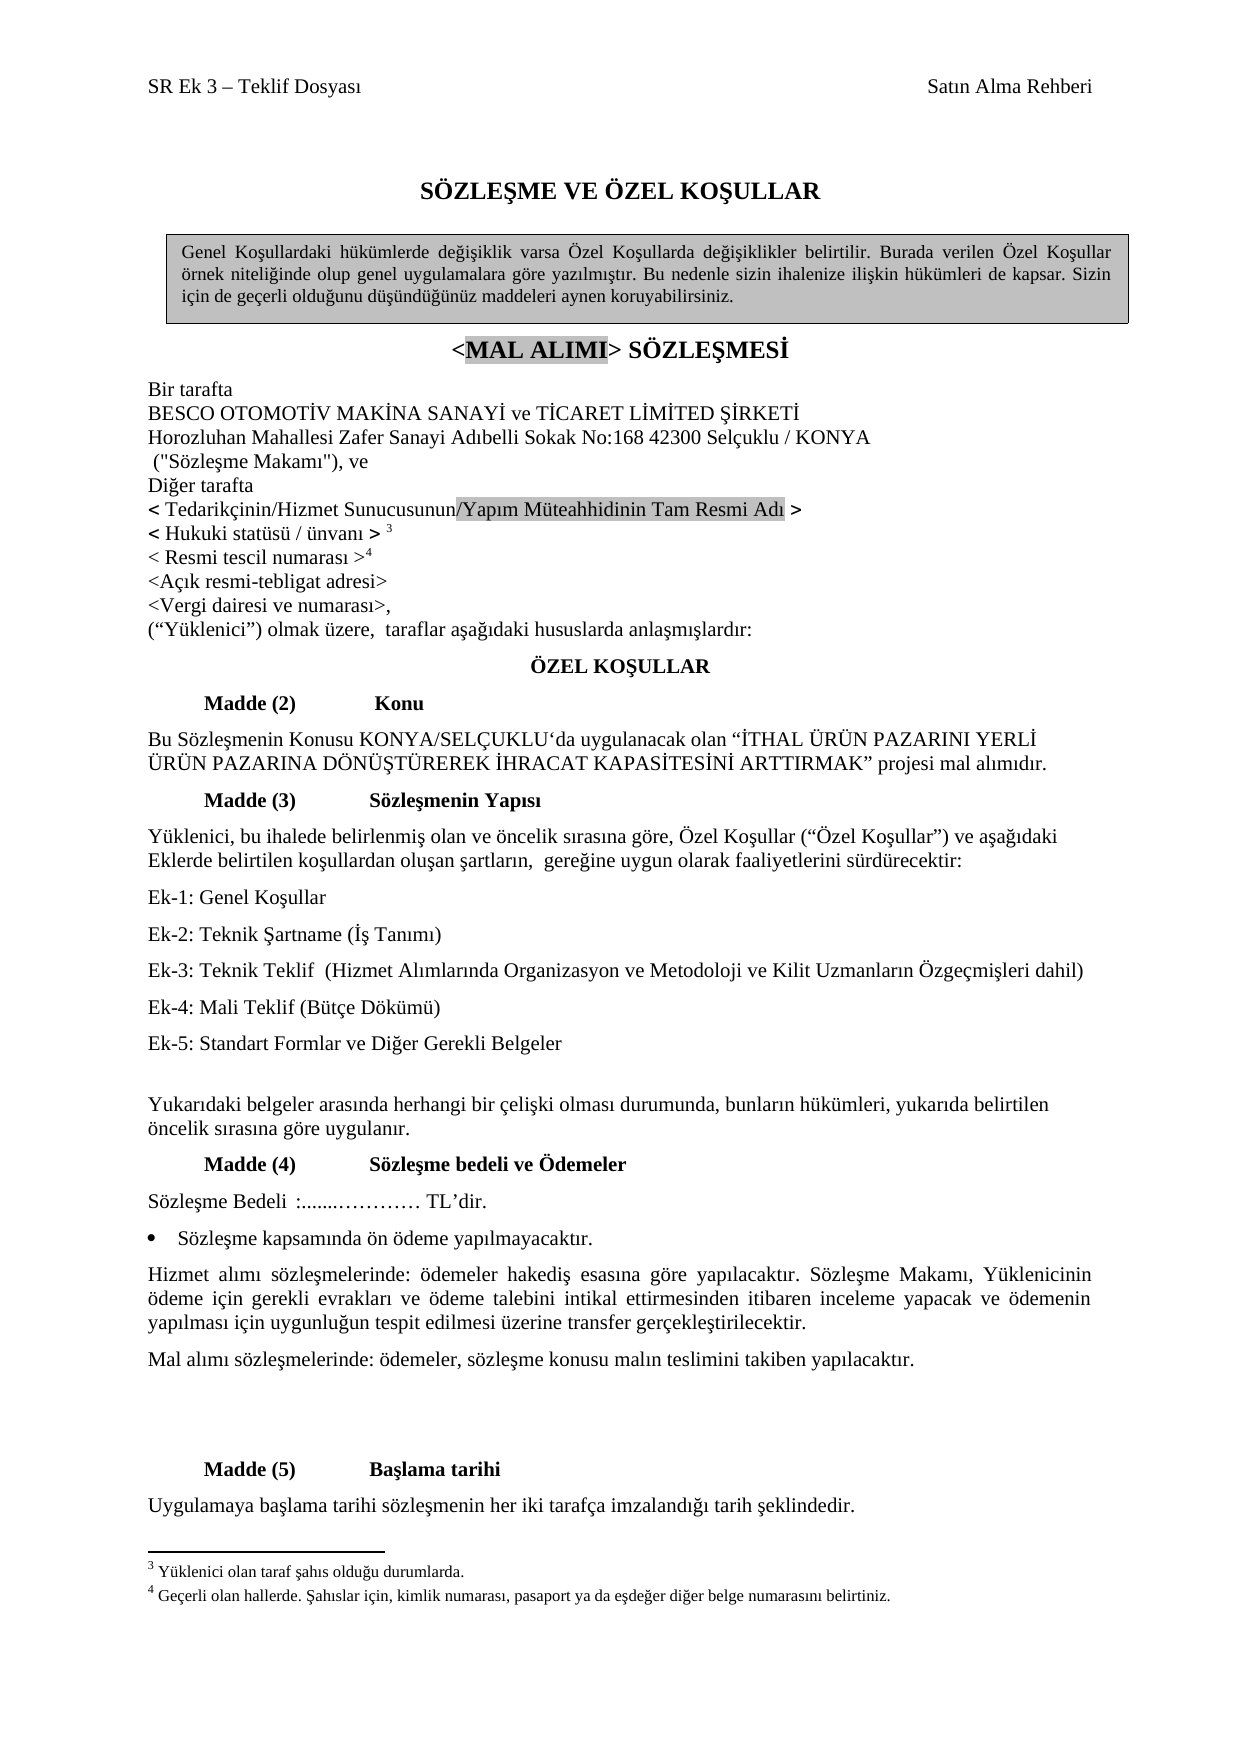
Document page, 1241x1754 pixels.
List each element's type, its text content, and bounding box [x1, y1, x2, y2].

text Sözleşme kapsamında ön ödeme yapılmayacaktır. [148, 1226, 1093, 1249]
list Sözleşme bedeli ve Ödemeler [204, 1152, 1093, 1176]
text ÖZEL KOŞULLAR [148, 654, 1093, 678]
text SÖZLEŞME VE ÖZEL KOŞULLAR [148, 176, 1093, 205]
text Tedarikçinin/Hizmet Sunucusunun/Yapım Müteahhidinin Tam Resmi Adı [785, 497, 1093, 521]
text <MAL ALIMI> SÖZLEŞMESİ [148, 336, 465, 364]
text Uygulamaya başlama tarihi sözleşmenin her iki tarafça imzalandığı tarih şeklindedir. [148, 1493, 1093, 1517]
text <Vergi dairesi ve numarası>, [148, 593, 1093, 617]
list Konu [204, 691, 1093, 714]
text Bu Sözleşmenin Konusu KONYA/SELÇUKLU‘da uygulanacak olan “İTHAL ÜRÜN PAZARINI YERLİ ÜRÜN PAZARINA DÖNÜŞTÜREREK İHRACAT KAPASİTESİNİ ARTTIRMAK” projesi mal alımıdır. [148, 727, 1093, 775]
list Sözleşmenin Yapısı [204, 788, 1093, 812]
text BESCO OTOMOTİV MAKİNA SANAYİ ve TİCARET LİMİTED ŞİRKETİ [148, 401, 1093, 425]
text Bir tarafta [148, 377, 1093, 401]
text Horozluhan Mahallesi Zafer Sanayi Adıbelli Sokak No:168 42300 Selçuklu / KONYA [148, 425, 1093, 449]
text Ek-4: Mali Teklif (Bütçe Dökümü) [148, 994, 1093, 1019]
text <Açık resmi-tebligat adresi> [148, 569, 1093, 593]
text ("Sözleşme Makamı"), ve [148, 449, 1093, 473]
list Hizmet alımı sözleşmelerinde: ödemeler hakediş esasına göre yapılacaktır. Sözleşme Makamı, Yüklenicinin ödeme için gerekli evrakları ve ödeme talebini intikal ettirmesinden itibaren inceleme yapacak ve ödemenin yapılması için uygunluğun tespit edilmesi üzerine transfer gerçekleştirilecektir. [148, 1262, 1093, 1334]
text Yukarıdaki belgeler arasında herhangi bir çelişki olması durumunda, bunların hükümleri, yukarıda belirtilen öncelik sırasına göre uygulanır. [148, 1092, 1093, 1140]
text Tedarikçinin/Hizmet Sunucusunun/Yapım Müteahhidinin Tam Resmi Adı [148, 497, 456, 521]
list Mal alımı sözleşmelerinde: ödemeler, sözleşme konusu malın teslimini takiben yapılacaktır. [148, 1347, 1093, 1371]
text Ek-1: Genel Koşullar [148, 885, 1093, 909]
text (“Yüklenici”) olmak üzere, taraflar aşağıdaki hususlarda anlaşmışlardır: [148, 617, 1093, 641]
text < Resmi tescil numarası > [148, 545, 1093, 569]
text Hukuki statüsü / ünvanı [148, 521, 1093, 545]
list Başlama tarihi [204, 1456, 1093, 1481]
text Ek-3: Teknik Teklif (Hizmet Alımlarında Organizasyon ve Metodoloji ve Kilit Uzmanların Özgeçmişleri dahil) [148, 958, 1093, 982]
text Diğer tarafta [148, 473, 1093, 497]
text Ek-5: Standart Formlar ve Diğer Gerekli Belgeler [148, 1031, 1093, 1055]
text Yüklenici, bu ihalede belirlenmiş olan ve öncelik sırasına göre, Özel Koşullar (“Özel Koşullar”) ve aşağıdaki Eklerde belirtilen koşullardan oluşan şartların, gereğine uygun olarak faaliyetlerini sürdürecektir: [148, 824, 1093, 872]
text Ek-2: Teknik Şartname (İş Tanımı) [148, 921, 1093, 946]
text <MAL ALIMI> SÖZLEŞMESİ [608, 336, 1093, 364]
list Sözleşme Bedeli :.......………… TL’dir. [148, 1189, 1093, 1213]
